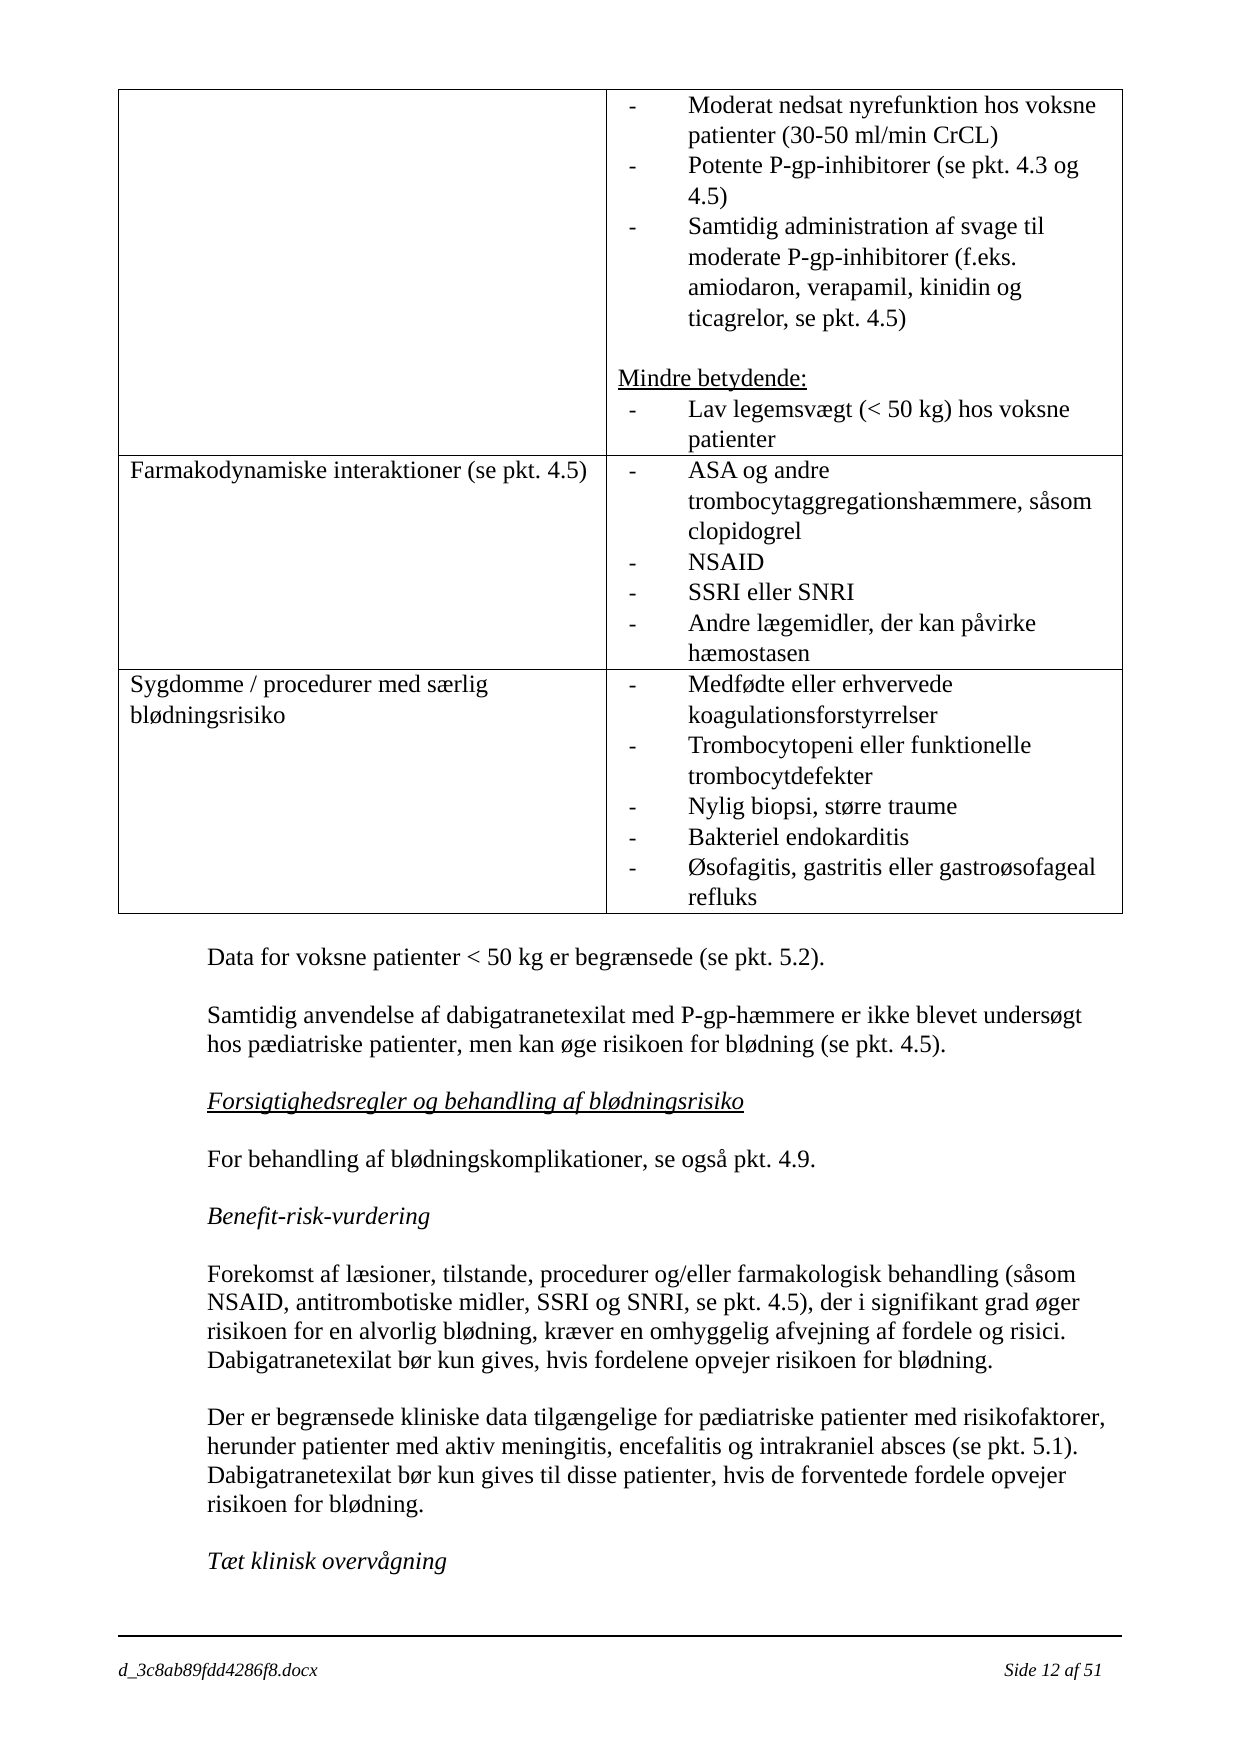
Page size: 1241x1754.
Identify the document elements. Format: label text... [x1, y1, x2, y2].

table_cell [607, 90, 1122, 454]
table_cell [119, 90, 606, 454]
text Data for voksne patienter < 50 kg er begrænsede (se pkt. 5.2). [207, 942, 1122, 971]
text Tæt klinisk overvågning [207, 1546, 1122, 1575]
text For behandling af blødningskomplikationer, se også pkt. 4.9. [207, 1144, 1122, 1172]
text Der er begrænsede kliniske data tilgængelige for pædiatriske patienter med risikofaktorer, herunder patienter med aktiv meningitis, encefalitis og intrakraniel absces (se pkt. 5.1). Dabigatranetexilat bør kun gives til disse patienter, hvis de forventede fordele opvejer risikoen for blødning. [207, 1402, 1122, 1517]
text Benefit-risk-vurdering [207, 1201, 1122, 1230]
table_cell Medfødte eller erhvervede koagulationsforstyrrelser Trombocytopeni eller funktionelle trombocytdefekter Nylig biopsi, større traume Bakteriel endokarditis Øsofagitis, gastritis eller gastroøsofageal refluks [607, 670, 1122, 913]
table_cell Sygdomme / procedurer med særlig blødningsrisiko [119, 670, 606, 913]
text Forsigtighedsregler og behandling af blødningsrisiko [207, 1086, 1122, 1115]
text Forekomst af læsioner, tilstande, procedurer og/eller farmakologisk behandling (såsom NSAID, antitrombotiske midler, SSRI og SNRI, se pkt. 4.5), der i signifikant grad øger risikoen for en alvorlig blødning, kræver en omhyggelig afvejning af fordele og risici. Dabigatranetexilat bør kun gives, hvis fordelene opvejer risikoen for blødning. [207, 1259, 1122, 1374]
text Samtidig anvendelse af dabigatranetexilat med P-gp-hæmmere er ikke blevet undersøgt hos pædiatriske patienter, men kan øge risikoen for blødning (se pkt. 4.5). [207, 1000, 1122, 1057]
table_cell ASA og andre trombocytaggregationshæmmere, såsom clopidogrel NSAID SSRI eller SNRI Andre lægemidler, der kan påvirke hæmostasen [607, 456, 1122, 668]
table_cell Farmakodynamiske interaktioner (se pkt. 4.5) [119, 456, 606, 668]
